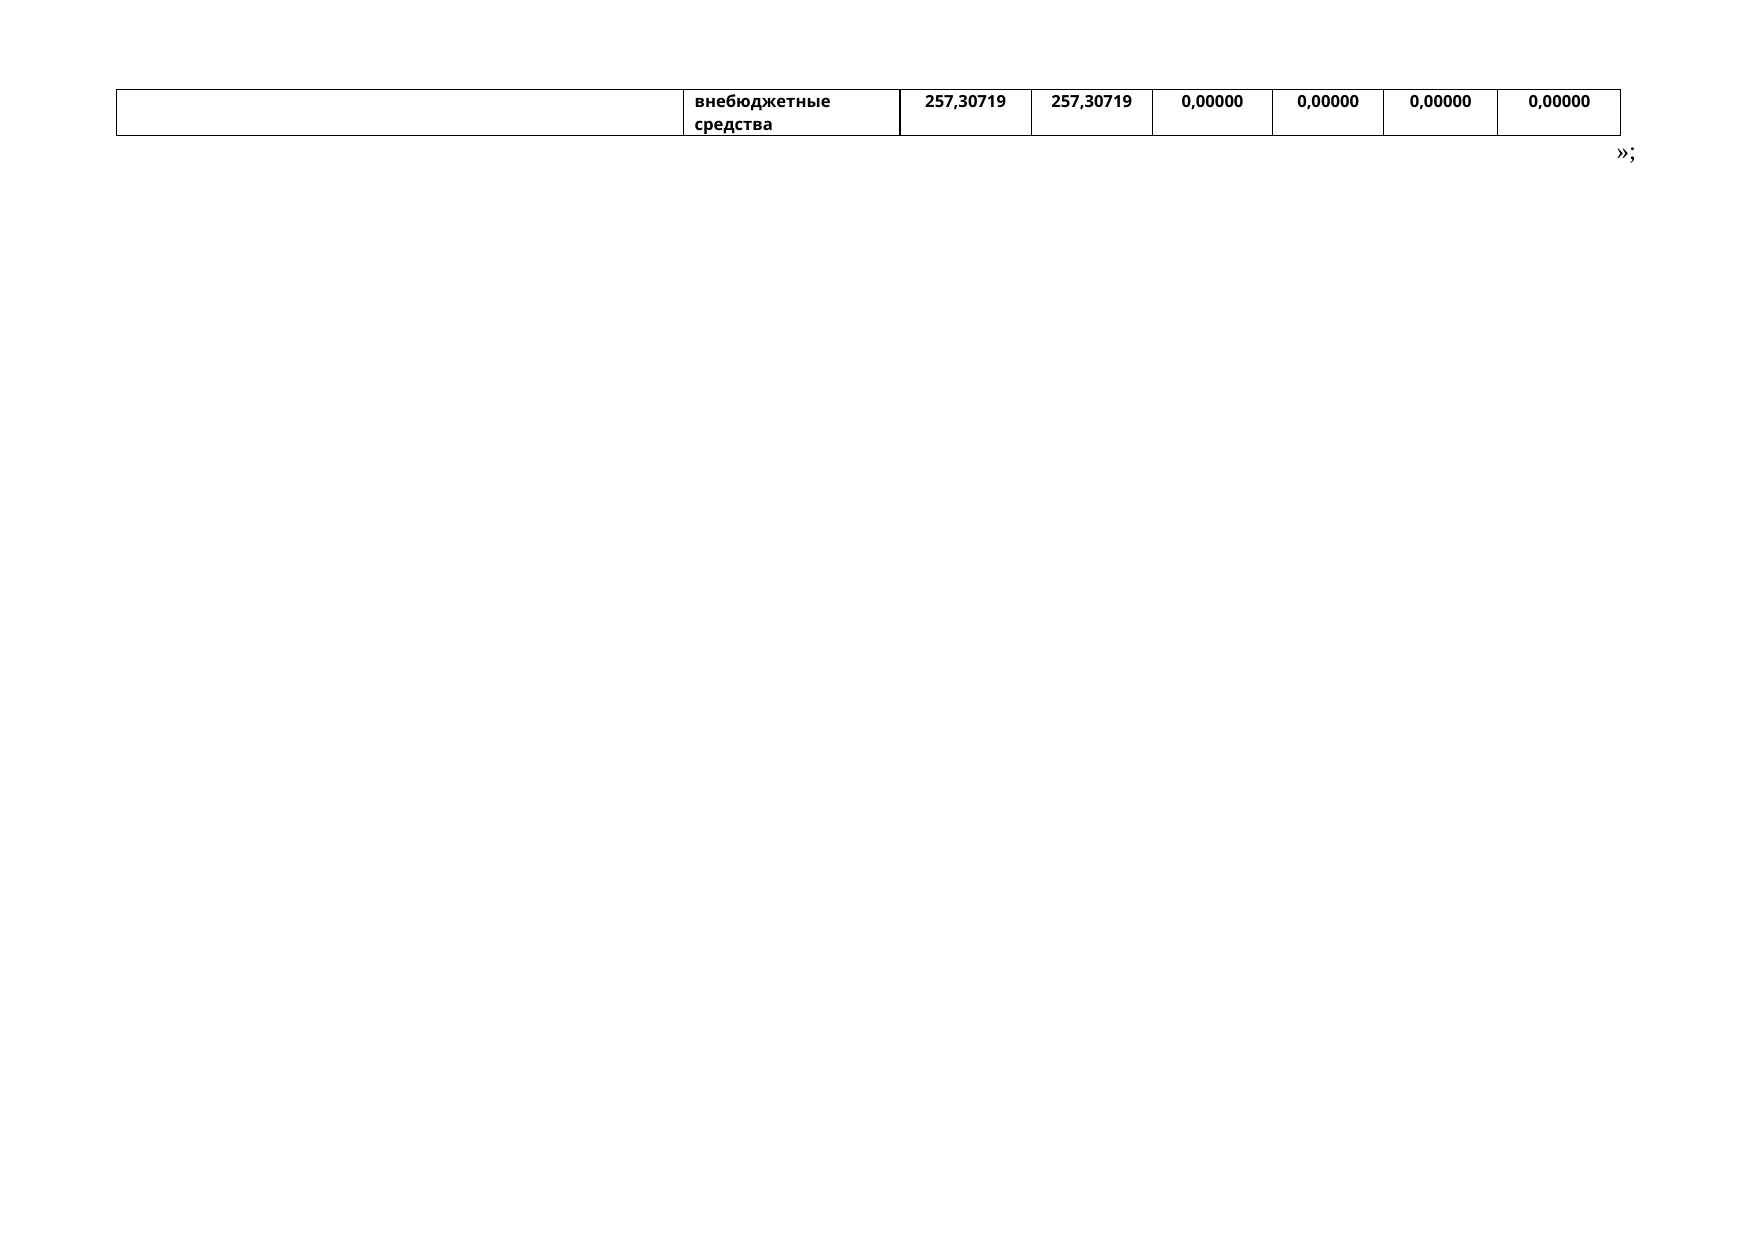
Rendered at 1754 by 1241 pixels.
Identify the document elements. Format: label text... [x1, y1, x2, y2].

table_cell внебюджетные средства [684, 90, 899, 135]
table_cell 0,00000 [1498, 90, 1620, 135]
table_cell 257,30719 [901, 90, 1031, 135]
table_cell 0,00000 [1273, 90, 1383, 135]
table_cell 257,30719 [1032, 90, 1152, 135]
text »; [118, 136, 1636, 165]
table_cell 0,00000 [1153, 90, 1272, 135]
table_cell 0,00000 [1384, 90, 1497, 135]
